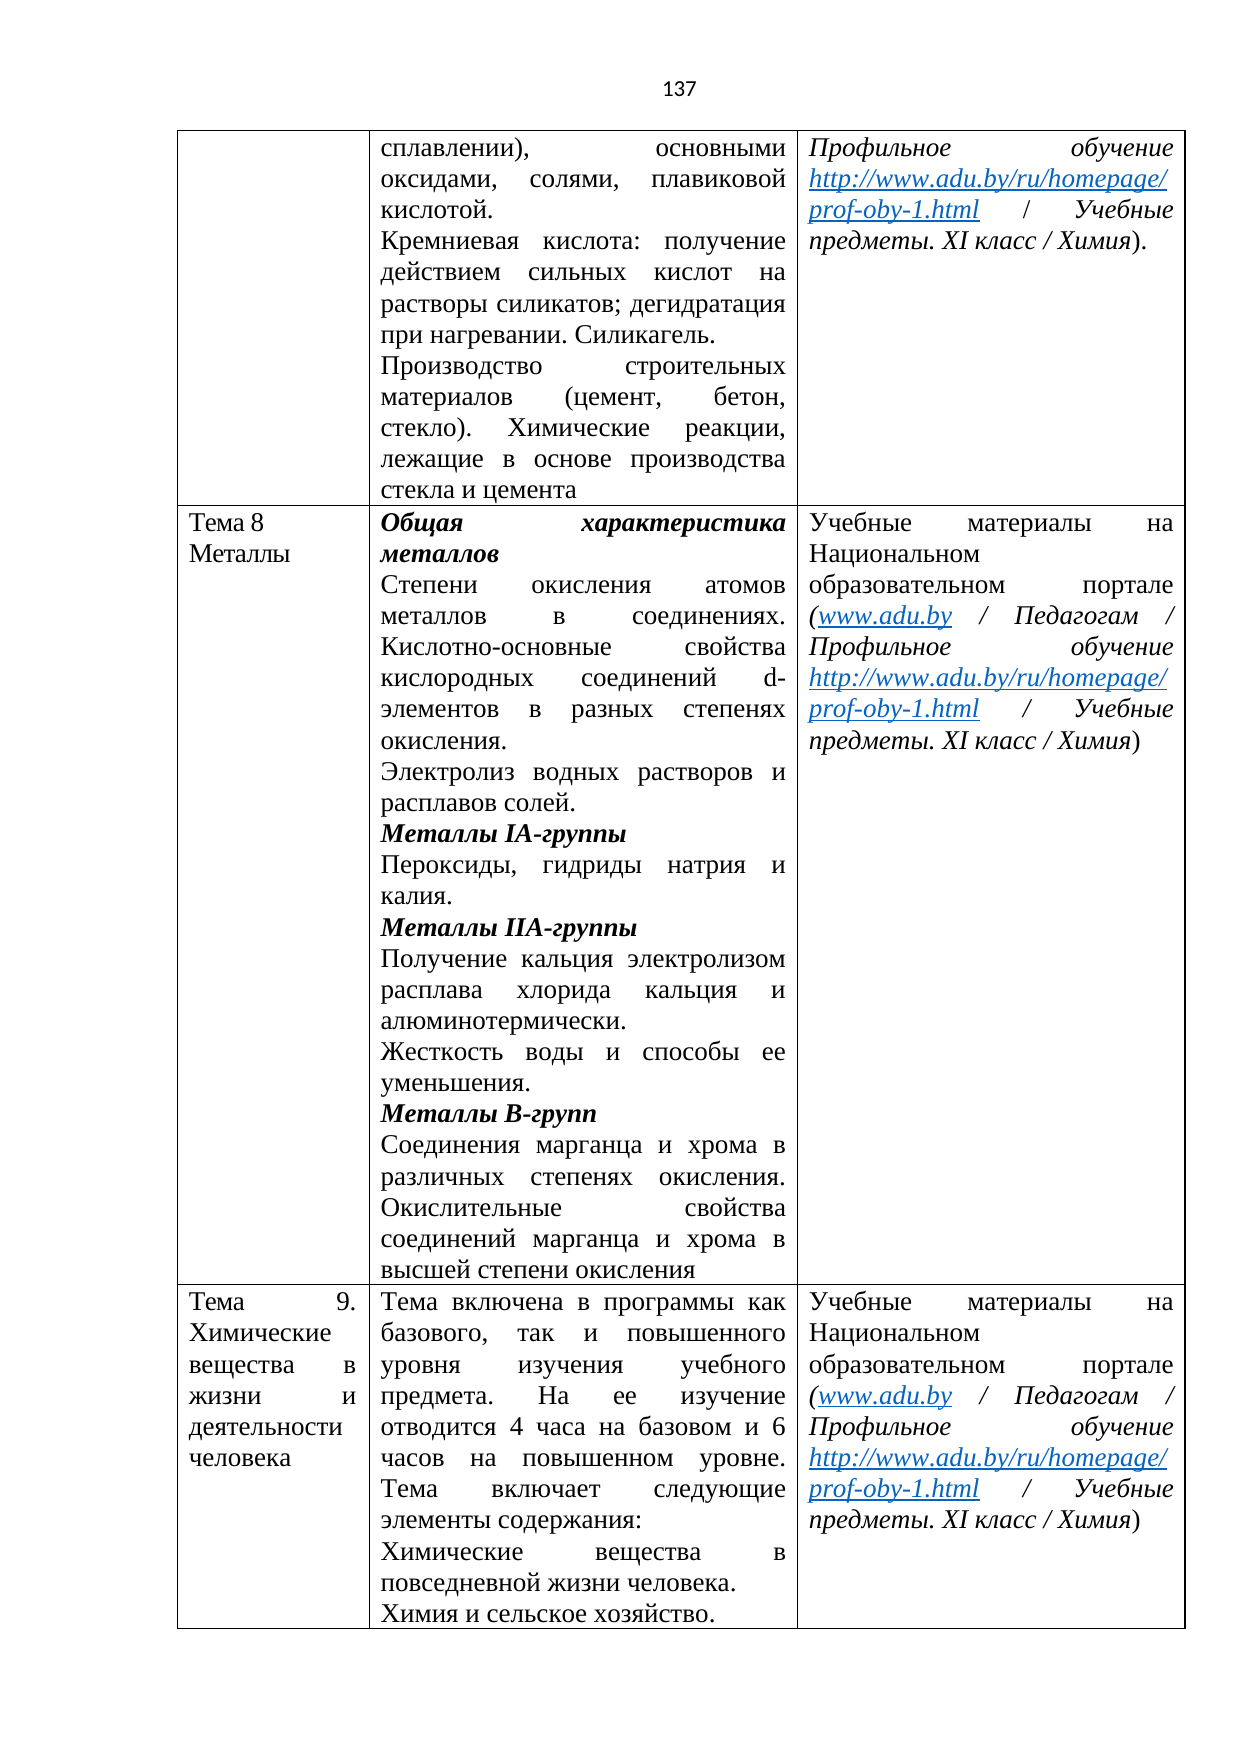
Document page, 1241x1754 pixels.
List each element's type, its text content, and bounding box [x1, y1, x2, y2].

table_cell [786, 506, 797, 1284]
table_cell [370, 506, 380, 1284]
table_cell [798, 1285, 1184, 1628]
table_cell Тема 8 Металлы [178, 506, 369, 1284]
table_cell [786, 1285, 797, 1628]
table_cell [798, 131, 1184, 505]
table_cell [178, 1285, 369, 1628]
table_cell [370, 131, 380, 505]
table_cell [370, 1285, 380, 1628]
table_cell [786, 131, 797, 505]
